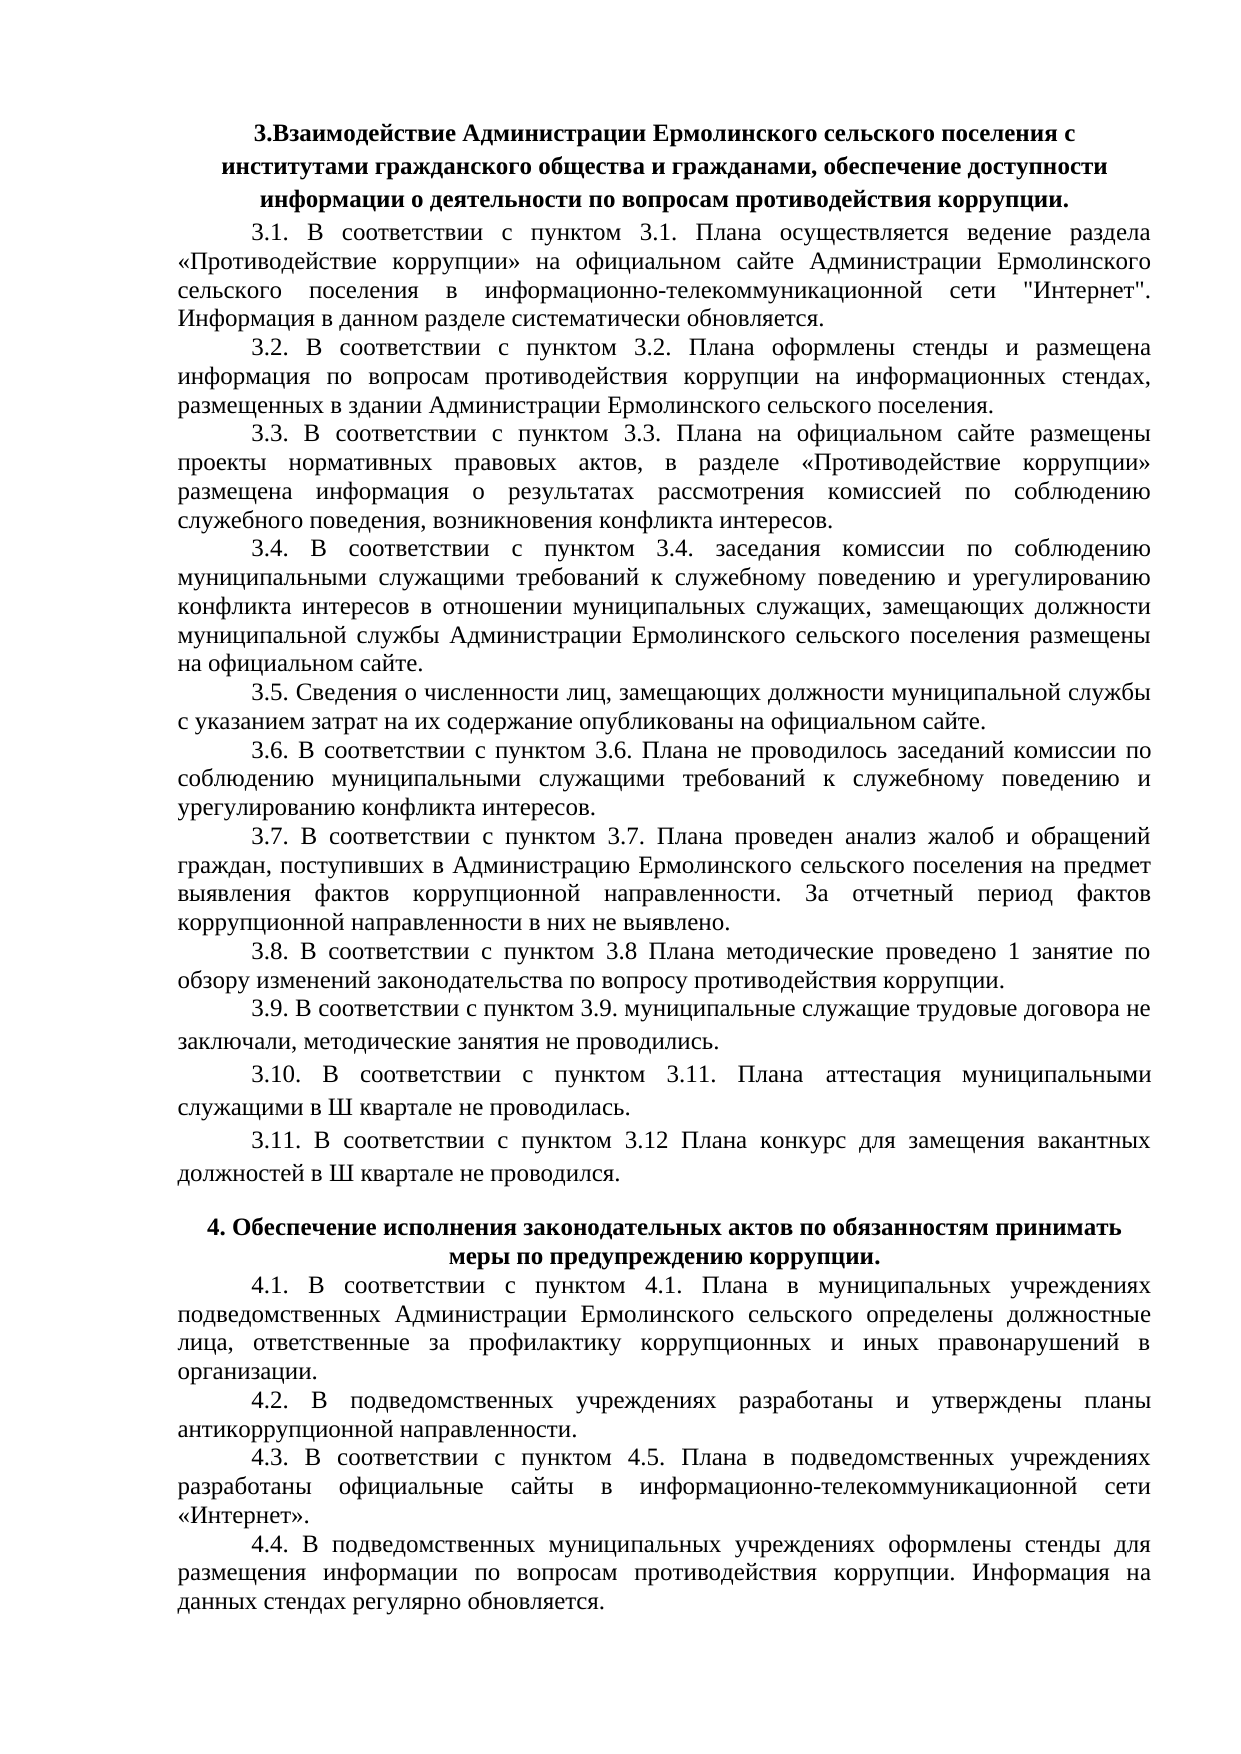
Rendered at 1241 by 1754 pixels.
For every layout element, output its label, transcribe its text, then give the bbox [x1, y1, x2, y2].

text 3.3. В соответствии с пунктом 3.3. Плана на официальном сайте размещены проекты нормативных правовых актов, в разделе «Противодействие коррупции» размещена информация о результатах рассмотрения комиссией по соблюдению служебного поведения, возникновения конфликта интересов. [177, 418, 1152, 533]
text 3.8. В соответствии с пунктом 3.8 Плана методические проведено 1 занятие по обзору изменений законодательства по вопросу противодействия коррупции. [177, 936, 1152, 993]
text 3.9. В соответствии с пунктом 3.9. муниципальные служащие трудовые договора не заключали, методические занятия не проводились. [177, 993, 1152, 1055]
text 3.Взаимодействие Администрации Ермолинского сельского поселения с институтами гражданского общества и гражданами, обеспечение доступности информации о деятельности по вопросам противодействия коррупции. [177, 118, 1152, 213]
text 3.2. В соответствии с пунктом 3.2. Плана оформлены стенды и размещена информация по вопросам противодействия коррупции на информационных стендах, размещенных в здании Администрации Ермолинского сельского поселения. [177, 332, 1152, 418]
text 4.4. В подведомственных муниципальных учреждениях оформлены стенды для размещения информации по вопросам противодействия коррупции. Информация на данных стендах регулярно обновляется. [177, 1529, 1152, 1615]
text 3.10. В соответствии с пунктом 3.11. Плана аттестация муниципальными служащими в Ш квартале не проводилась. [177, 1059, 1152, 1121]
text 4.1. В соответствии с пунктом 4.1. Плана в муниципальных учреждениях подведомственных Администрации Ермолинского сельского определены должностные лица, ответственные за профилактику коррупционных и иных правонарушений в организации. [177, 1270, 1152, 1385]
text 3.7. В соответствии с пунктом 3.7. Плана проведен анализ жалоб и обращений граждан, поступивших в Администрацию Ермолинского сельского поселения на предмет выявления фактов коррупционной направленности. За отчетный период фактов коррупционной направленности в них не выявлено. [177, 821, 1152, 936]
text 3.6. В соответствии с пунктом 3.6. Плана не проводилось заседаний комиссии по соблюдению муниципальными служащими требований к служебному поведению и урегулированию конфликта интересов. [177, 735, 1152, 821]
text 3.11. В соответствии с пунктом 3.12 Плана конкурс для замещения вакантных должностей в Ш квартале не проводился. [177, 1126, 1152, 1187]
text 3.4. В соответствии с пунктом 3.4. заседания комиссии по соблюдению муниципальными служащими требований к служебному поведению и урегулированию конфликта интересов в отношении муниципальных служащих, замещающих должности муниципальной службы Администрации Ермолинского сельского поселения размещены на официальном сайте. [177, 533, 1152, 677]
text 3.1. В соответствии с пунктом 3.1. Плана осуществляется ведение раздела «Противодействие коррупции» на официальном сайте Администрации Ермолинского сельского поселения в информационно-телекоммуникационной сети "Интернет". Информация в данном разделе систематически обновляется. [177, 217, 1152, 332]
text 4. Обеспечение исполнения законодательных актов по обязанностям принимать меры по предупреждению коррупции. [177, 1212, 1152, 1270]
text 4.2. В подведомственных учреждениях разработаны и утверждены планы антикоррупционной направленности. [177, 1385, 1152, 1442]
text 4.3. В соответствии с пунктом 4.5. Плана в подведомственных учреждениях разработаны официальные сайты в информационно-телекоммуникационной сети «Интернет». [177, 1442, 1152, 1529]
text 3.5. Сведения о численности лиц, замещающих должности муниципальной службы с указанием затрат на их содержание опубликованы на официальном сайте. [177, 677, 1152, 735]
